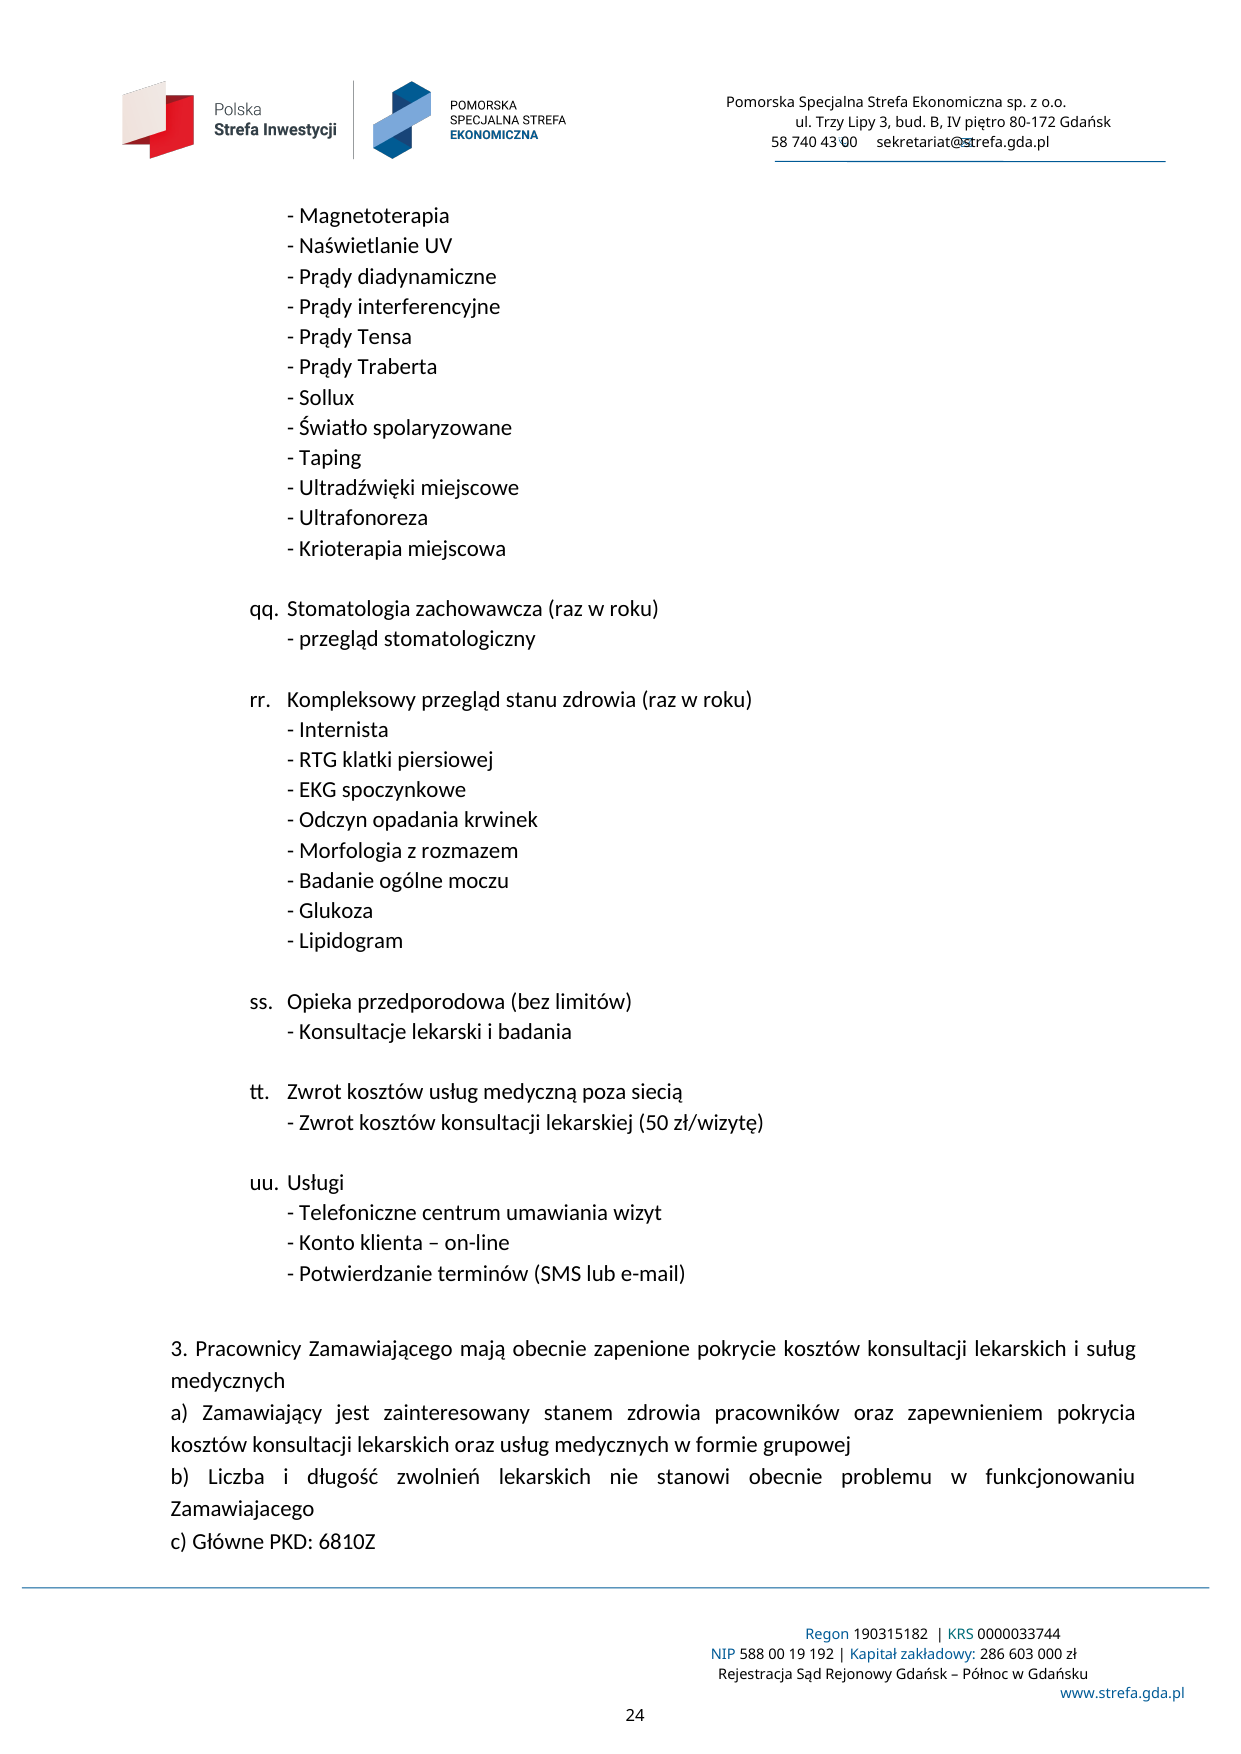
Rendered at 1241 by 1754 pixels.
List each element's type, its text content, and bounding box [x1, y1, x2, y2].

list - Zwrot kosztów konsultacji lekarskiej (50 zł/wizytę) [287, 1108, 1137, 1136]
list - Internista [287, 715, 1137, 743]
list - Konsultacje lekarski i badania [287, 1017, 1137, 1045]
list - Morfologia z rozmazem [287, 836, 1137, 864]
list - Ultrafonoreza [287, 503, 1137, 532]
list - Sollux [287, 383, 1137, 411]
list - Naświetlanie UV [287, 232, 1137, 260]
list - Odczyn opadania krwinek [287, 806, 1137, 834]
list - Magnetoterapia [287, 201, 1137, 229]
picture [100, 69, 566, 167]
list Zwrot kosztów usług medyczną poza siecią [249, 1077, 1137, 1106]
list - Taping [287, 443, 1137, 471]
text c) Główne PKD: 6810Z [170, 1527, 1137, 1555]
list - Potwierdzanie terminów (SMS lub e-mail) [287, 1259, 1137, 1287]
list Kompleksowy przegląd stanu zdrowia (raz w roku) [249, 685, 1137, 713]
list Opieka przedporodowa (bez limitów) [249, 987, 1137, 1015]
picture [838, 137, 843, 147]
list - przegląd stomatologiczny [287, 624, 1137, 652]
list - Ultradźwięki miejscowe [287, 473, 1137, 501]
list - Badanie ogólne moczu [287, 866, 1137, 894]
picture [960, 138, 972, 147]
list Stomatologia zachowawcza (raz w roku) [249, 594, 1137, 622]
list - Prądy diadynamiczne [287, 262, 1137, 290]
text b) Liczba i długość zwolnień lekarskich nie stanowi obecnie problemu w funkcjonowaniu Zamawiajacego [170, 1462, 1137, 1523]
list - Prądy Traberta [287, 352, 1137, 381]
list - Prądy Tensa [287, 322, 1137, 350]
list - Prądy interferencyjne [287, 292, 1137, 320]
list - Konto klienta – on-line [287, 1228, 1137, 1257]
list - Światło spolaryzowane [287, 413, 1137, 441]
text a) Zamawiający jest zainteresowany stanem zdrowia pracowników oraz zapewnieniem pokrycia kosztów konsultacji lekarskich oraz usług medycznych w formie grupowej [170, 1398, 1137, 1458]
list - EKG spoczynkowe [287, 775, 1137, 803]
list - Krioterapia miejscowa [287, 534, 1137, 562]
list - Glukoza [287, 896, 1137, 924]
list - Lipidogram [287, 926, 1137, 954]
list Usługi [249, 1168, 1137, 1196]
list - RTG klatki piersiowej [287, 745, 1137, 773]
text 3. Pracownicy Zamawiającego mają obecnie zapenione pokrycie kosztów konsultacji lekarskich i suług medycznych [170, 1334, 1137, 1394]
list - Telefoniczne centrum umawiania wizyt [287, 1198, 1137, 1226]
